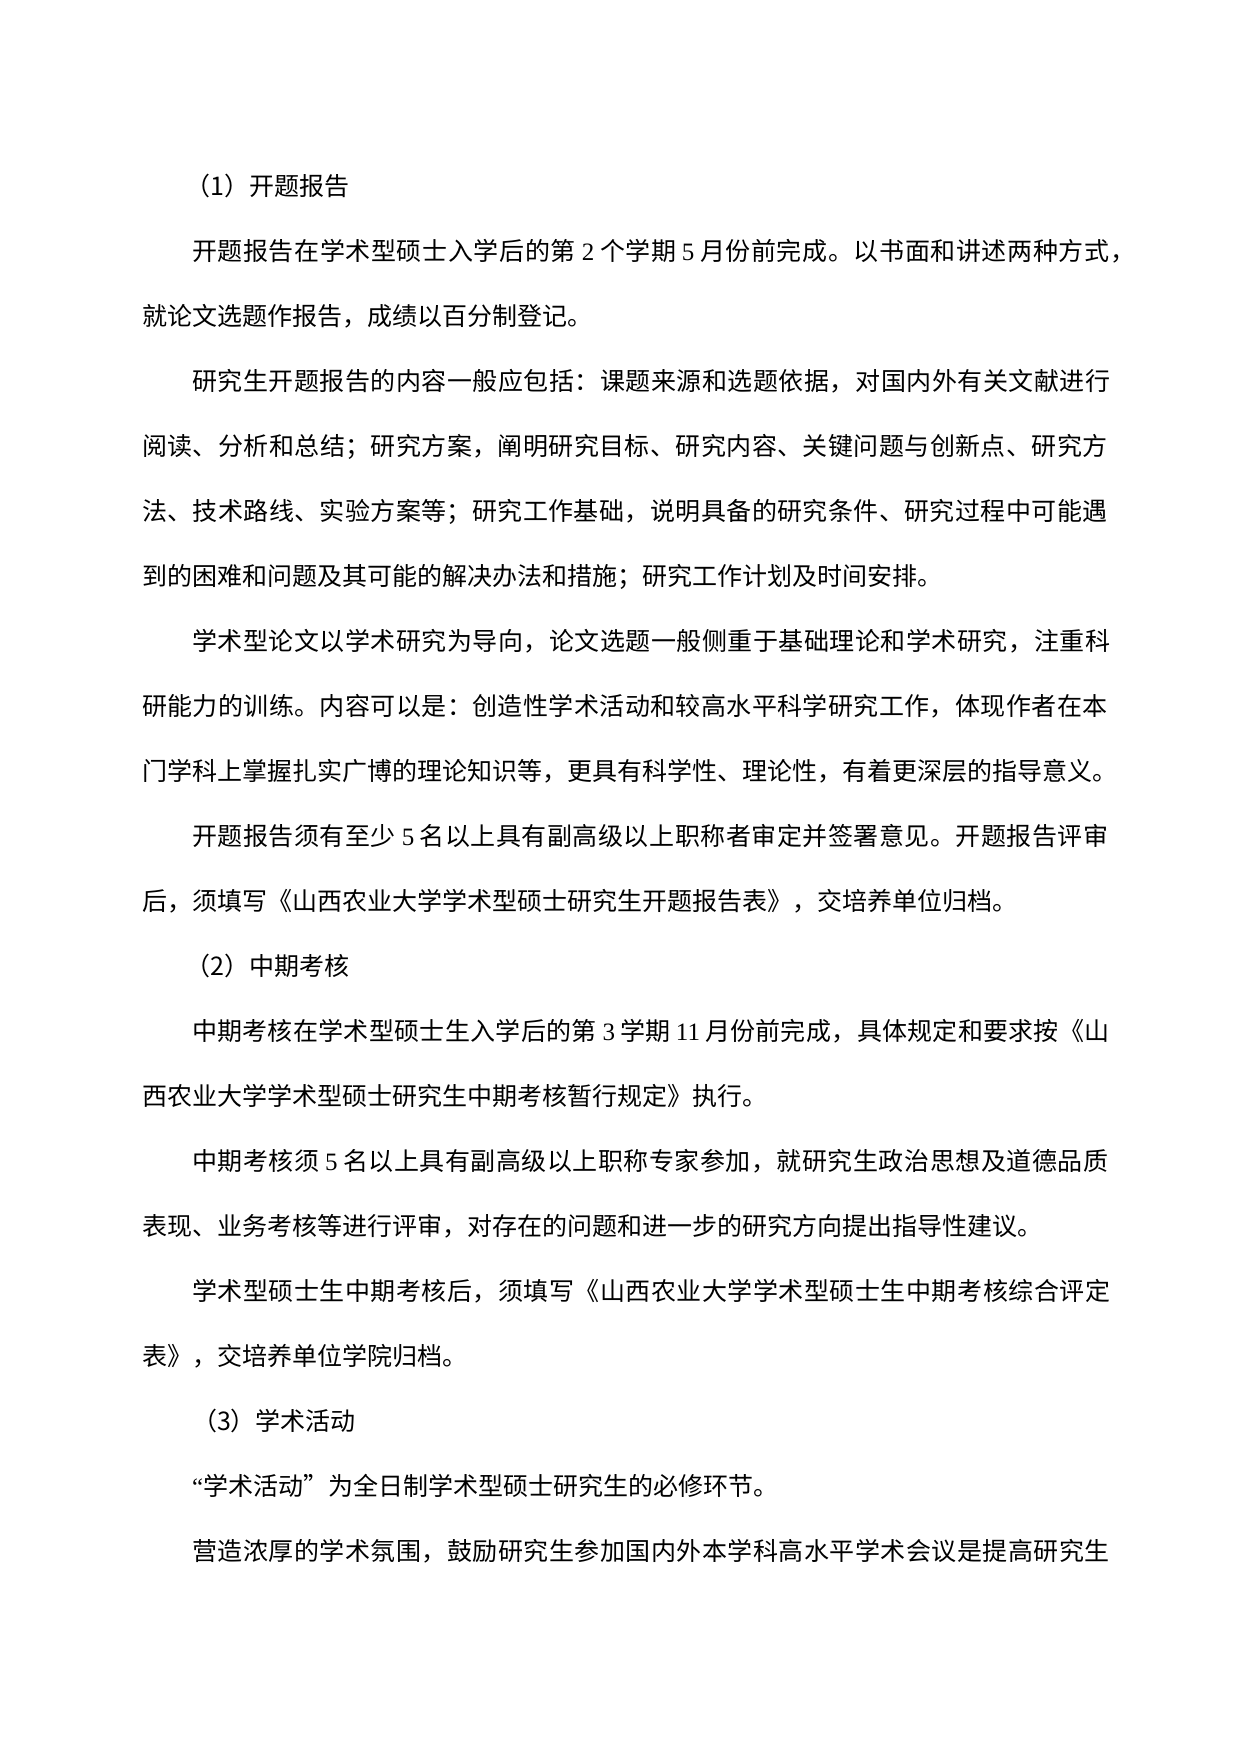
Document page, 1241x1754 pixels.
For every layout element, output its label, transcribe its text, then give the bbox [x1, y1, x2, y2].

text 开题报告在学术型硕士入学后的第2个学期5月份前完成。以书面和讲述两种方式，就论文选题作报告，成绩以百分制登记。 [142, 217, 1110, 347]
text 研究生开题报告的内容一般应包括：课题来源和选题依据，对国内外有关文献进行阅读、分析和总结；研究方案，阐明研究目标、研究内容、关键问题与创新点、研究方法、技术路线、实验方案等；研究工作基础，说明具备的研究条件、研究过程中可能遇到的困难和问题及其可能的解决办法和措施；研究工作计划及时间安排。 [142, 347, 1110, 607]
text 开题报告须有至少5名以上具有副高级以上职称者审定并签署意见。开题报告评审后，须填写《山西农业大学学术型硕士研究生开题报告表》，交培养单位归档。 [142, 802, 1110, 932]
text （2）中期考核 [142, 932, 1110, 997]
text 学术型硕士生中期考核后，须填写《山西农业大学学术型硕士生中期考核综合评定表》，交培养单位学院归档。 [142, 1257, 1110, 1387]
text “学术活动”为全日制学术型硕士研究生的必修环节。 [142, 1452, 1110, 1517]
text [142, 1517, 1110, 1582]
text 中期考核须5名以上具有副高级以上职称专家参加，就研究生政治思想及道德品质表现、业务考核等进行评审，对存在的问题和进一步的研究方向提出指导性建议。 [142, 1127, 1110, 1257]
text 学术型论文以学术研究为导向，论文选题一般侧重于基础理论和学术研究，注重科研能力的训练。内容可以是：创造性学术活动和较高水平科学研究工作，体现作者在本门学科上掌握扎实广博的理论知识等，更具有科学性、理论性，有着更深层的指导意义。 [142, 607, 1110, 802]
text （1）开题报告 [142, 152, 1110, 217]
text （3）学术活动 [142, 1387, 1110, 1452]
text 中期考核在学术型硕士生入学后的第3学期11月份前完成，具体规定和要求按《山西农业大学学术型硕士研究生中期考核暂行规定》执行。 [142, 997, 1110, 1127]
